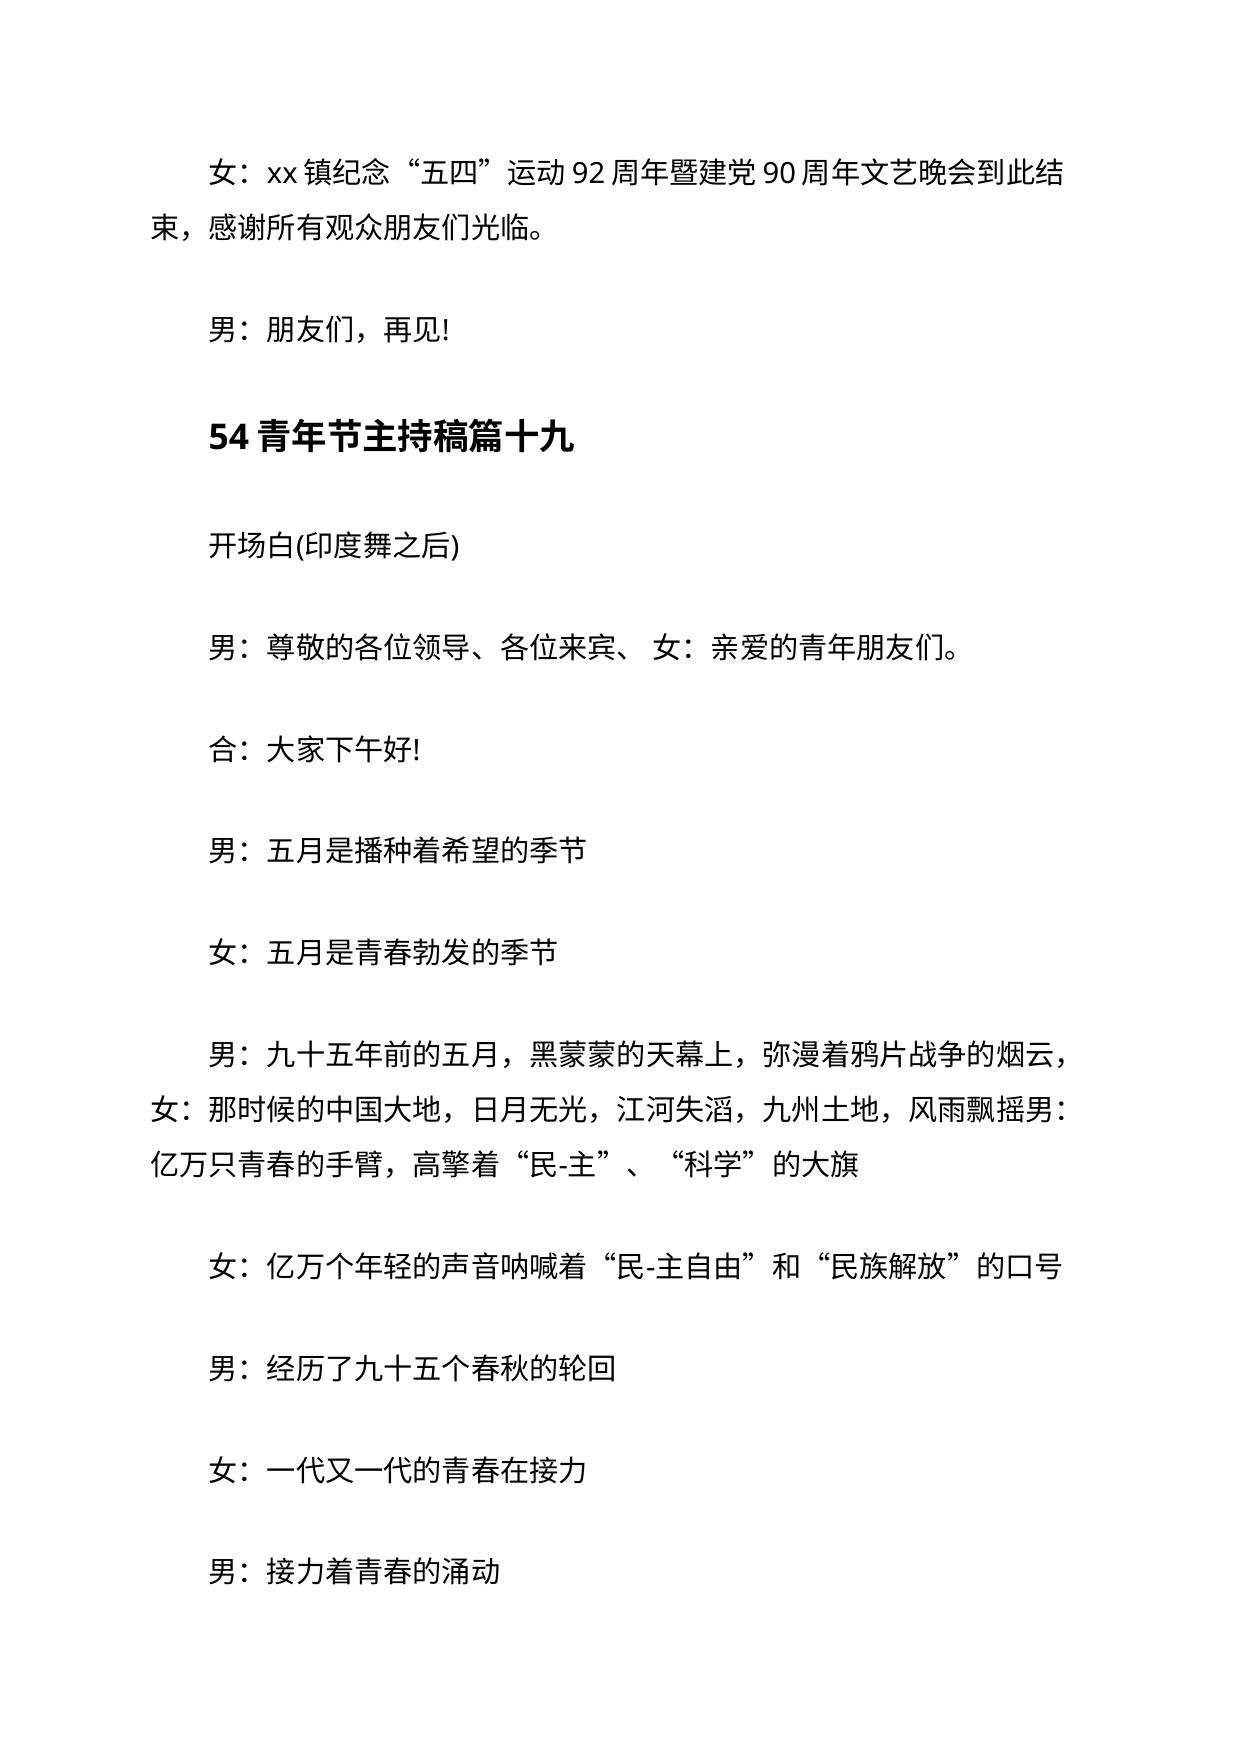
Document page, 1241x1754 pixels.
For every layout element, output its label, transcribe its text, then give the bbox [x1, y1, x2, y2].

text 合：大家下午好! [150, 726, 1090, 768]
text 54青年节主持稿篇十九 [150, 409, 1090, 460]
text 女：五月是青春勃发的季节 [150, 930, 1090, 972]
text 男：朋友们，再见! [150, 307, 1090, 349]
text 女：亿万个年轻的声音呐喊着“民-主自由”和“民族解放”的口号 [150, 1243, 1090, 1286]
text 男：五月是播种着希望的季节 [150, 828, 1090, 870]
text 女：xx镇纪念“五四”运动92周年暨建党90周年文艺晚会到此结束，感谢所有观众朋友们光临。 [150, 150, 1090, 247]
text 开场白(印度舞之后) [150, 522, 1090, 565]
text 男：接力着青春的涌动 [150, 1549, 1090, 1591]
text 男：九十五年前的五月，黑蒙蒙的天幕上，弥漫着鸦片战争的烟云， 女：那时候的中国大地，日月无光，江河失滔，九州土地，风雨飘摇男：亿万只青春的手臂，高擎着“民-主”、“科学”的大旗 [150, 1032, 1090, 1184]
text 男：尊敬的各位领导、各位来宾、 女：亲爱的青年朋友们。 [150, 624, 1090, 667]
text 男：经历了九十五个春秋的轮回 [150, 1345, 1090, 1388]
text 女：一代又一代的青春在接力 [150, 1447, 1090, 1489]
